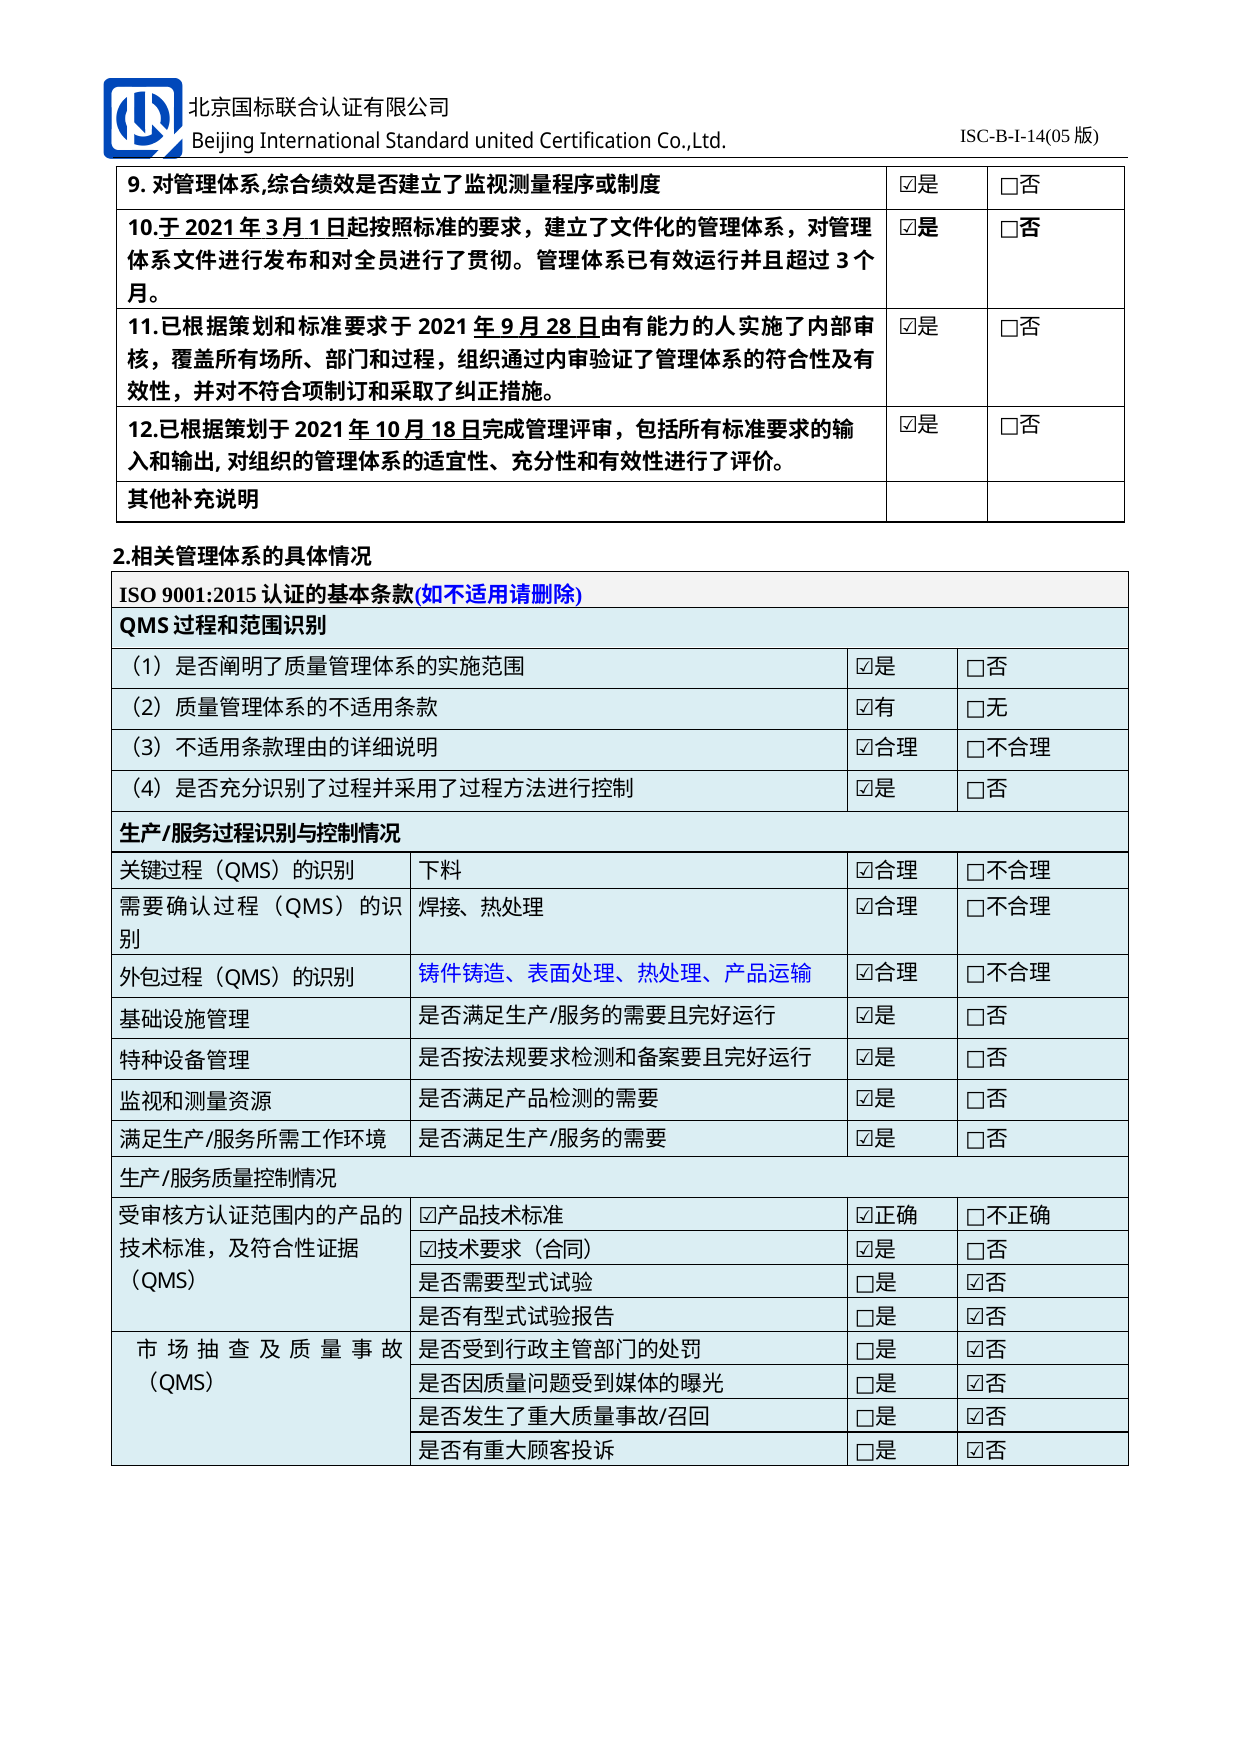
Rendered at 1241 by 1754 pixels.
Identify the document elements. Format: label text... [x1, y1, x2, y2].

table_cell □否 [958, 1121, 1128, 1156]
table_cell □是 [848, 1332, 957, 1364]
table_cell 生产/服务质量控制情况 [112, 1157, 1128, 1197]
table_cell （1）是否阐明了质量管理体系的实施范围 [112, 649, 847, 688]
table_cell □不合理 [958, 889, 1128, 954]
table_cell ☑是 [887, 407, 987, 481]
table_cell 是否满足生产/服务的需要 [411, 1121, 847, 1156]
table_cell □否 [958, 649, 1128, 688]
table_cell □不正确 [958, 1198, 1128, 1230]
table_cell □否 [988, 167, 1124, 209]
table_cell □否 [958, 998, 1128, 1038]
table_cell ☑否 [958, 1399, 1128, 1431]
table_cell □不合理 [958, 955, 1128, 997]
table_cell ☑是 [848, 771, 957, 811]
table_cell □否 [958, 1080, 1128, 1120]
table_cell ☑否 [958, 1332, 1128, 1364]
table_cell □是 [848, 1433, 957, 1465]
table_cell 10.于2021年3月1日起按照标准的要求，建立了文件化的管理体系，对管理体系文件进行发布和对全员进行了贯彻。管理体系已有效运行并且超过3个月。 [117, 210, 886, 308]
table_cell ☑否 [958, 1365, 1128, 1398]
text 2.相关管理体系的具体情况 [112, 539, 1128, 571]
table_cell 是否发生了重大质量事故/召回 [411, 1399, 847, 1431]
table_cell 外包过程（QMS）的识别 [112, 955, 410, 997]
table_cell （2）质量管理体系的不适用条款 [112, 689, 847, 729]
table_header ISO 9001:2015认证的基本条款(如不适用请删除) [112, 572, 1128, 607]
table_cell [887, 482, 987, 521]
table_cell □无 [958, 689, 1128, 729]
table_cell ☑是 [848, 1231, 957, 1264]
table_cell ☑正确 [848, 1198, 957, 1230]
table_cell 是否有重大顾客投诉 [411, 1433, 847, 1465]
table_cell 关键过程（QMS）的识别 [112, 853, 410, 888]
table_cell 市场抽查及质量事故（QMS） [112, 1332, 410, 1465]
picture [103, 78, 183, 159]
table_cell ☑是 [848, 649, 957, 688]
table_cell ☑是 [848, 1121, 957, 1156]
table_cell ☑有 [848, 689, 957, 729]
table_cell □是 [848, 1298, 957, 1331]
table_cell □否 [988, 210, 1124, 308]
table_cell 特种设备管理 [112, 1039, 410, 1079]
table_cell ☑合理 [848, 853, 957, 888]
table_cell ☑是 [887, 210, 987, 308]
table_cell □是 [848, 1399, 957, 1431]
table_cell □不合理 [958, 730, 1128, 770]
table_cell □否 [958, 1231, 1128, 1264]
table_cell □否 [958, 771, 1128, 811]
table_cell 是否满足生产/服务的需要且完好运行 [411, 998, 847, 1038]
table_cell ☑合理 [848, 889, 957, 954]
table_cell 12.已根据策划于2021年10月18日完成管理评审，包括所有标准要求的输入和输出, 对组织的管理体系的适宜性、充分性和有效性进行了评价。 [117, 407, 886, 481]
table_cell 生产/服务过程识别与控制情况 [112, 812, 1128, 851]
table_cell □否 [988, 309, 1124, 406]
table_cell ☑否 [958, 1265, 1128, 1297]
table_cell 满足生产/服务所需工作环境 [112, 1121, 410, 1156]
table_cell （4）是否充分识别了过程并采用了过程方法进行控制 [112, 771, 847, 811]
table_cell ☑是 [887, 309, 987, 406]
table_cell QMS过程和范围识别 [112, 608, 1128, 647]
table_cell 是否按法规要求检测和备案要且完好运行 [411, 1039, 847, 1079]
table_cell ☑合理 [848, 955, 957, 997]
table_cell □是 [848, 1265, 957, 1297]
table_cell 是否有型式试验报告 [411, 1298, 847, 1331]
table_cell ☑是 [848, 998, 957, 1038]
table_cell ☑否 [958, 1298, 1128, 1331]
table_cell □不合理 [958, 853, 1128, 888]
table_cell （3）不适用条款理由的详细说明 [112, 730, 847, 770]
table_cell 是否需要型式试验 [411, 1265, 847, 1297]
table_cell 下料 [411, 853, 847, 888]
table_cell ☑技术要求（合同） [411, 1231, 847, 1264]
table_cell ☑产品技术标准 [411, 1198, 847, 1230]
table_cell ☑合理 [848, 730, 957, 770]
table_cell ☑是 [887, 167, 987, 209]
table_cell 是否满足产品检测的需要 [411, 1080, 847, 1120]
table_cell □是 [848, 1365, 957, 1398]
table_cell 是否受到行政主管部门的处罚 [411, 1332, 847, 1364]
table_cell 需要确认过程（QMS）的识别 [112, 889, 410, 954]
table_cell [988, 482, 1124, 521]
table_cell ☑是 [848, 1039, 957, 1079]
table_cell 监视和测量资源 [112, 1080, 410, 1120]
table_cell 基础设施管理 [112, 998, 410, 1038]
table_cell ☑是 [848, 1080, 957, 1120]
table_cell □否 [958, 1039, 1128, 1079]
table_cell 11.已根据策划和标准要求于2021年9月28日由有能力的人实施了内部审核，覆盖所有场所、部门和过程，组织通过内审验证了管理体系的符合性及有效性，并对不符合项制订和采取了纠正措施。 [117, 309, 886, 406]
table_cell ☑否 [958, 1433, 1128, 1465]
table_cell 焊接、热处理 [411, 889, 847, 954]
table_cell 对管理体系,综合绩效是否建立了监视测量程序或制度 [117, 167, 886, 209]
table_cell 铸件铸造、表面处理、热处理、产品运输 [411, 955, 847, 997]
table_cell 受审核方认证范围内的产品的技术标准，及符合性证据 （QMS） [112, 1198, 410, 1331]
table_cell □否 [988, 407, 1124, 481]
table_cell 其他补充说明 [117, 482, 886, 521]
table_cell 是否因质量问题受到媒体的曝光 [411, 1365, 847, 1398]
